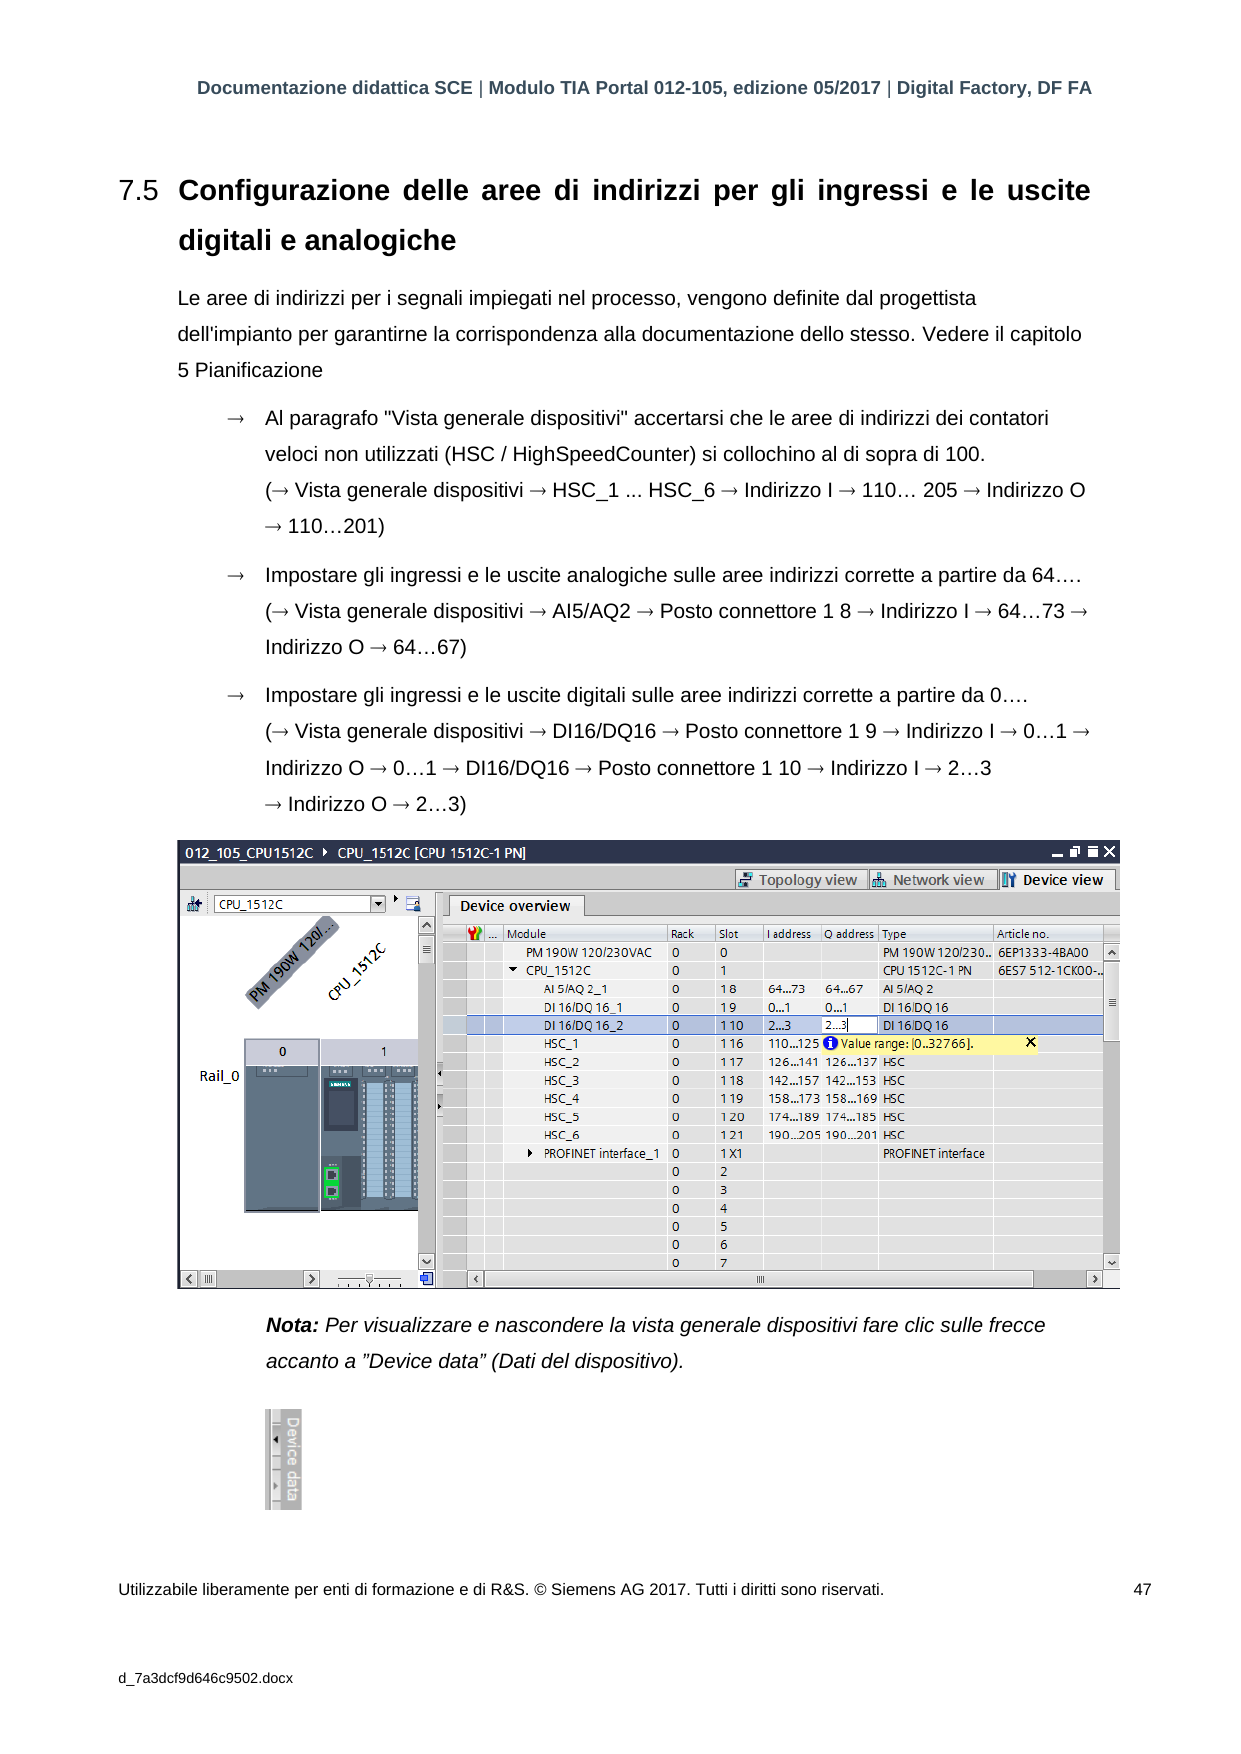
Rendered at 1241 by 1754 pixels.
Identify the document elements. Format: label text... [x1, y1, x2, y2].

text Al paragrafo "Vista generale dispositivi" accertarsi che le aree di indirizzi dei contatori veloci non utilizzati (HSC / HighSpeedCounter) si collochino al di sopra di 100. ( Vista generale dispositivi HSC_1 ... HSC_6 Indirizzo I 110… 205 Indirizzo O 110…201) [227, 406, 1092, 538]
picture [265, 1409, 302, 1510]
text Le aree di indirizzi per i segnali impiegati nel processo, vengono definite dal progettista dell'impianto per garantirne la corrispondenza alla documentazione dello stesso. Vedere il capitolo 5 Pianificazione [177, 286, 1092, 382]
subtitle Configurazione delle aree di indirizzi per gli ingressi e le uscite digitali e analogiche [118, 173, 1092, 257]
text Impostare gli ingressi e le uscite analogiche sulle aree indirizzi corrette a partire da 64…. ( Vista generale dispositivi AI5/AQ2 Posto connettore 1 8 Indirizzo I 64…73 Indirizzo O 64…67) [227, 563, 1092, 659]
picture [177, 840, 1120, 1289]
text Impostare gli ingressi e le uscite digitali sulle aree indirizzi corrette a partire da 0…. ( Vista generale dispositivi DI16/DQ16 Posto connettore 1 9 Indirizzo I 0…1 Indirizzo O 0…1 DI16/DQ16 Posto connettore 1 10 Indirizzo I 2…3 Indirizzo O 2…3) [227, 683, 1092, 816]
text Nota: Per visualizzare e nascondere la vista generale dispositivi fare clic sulle frecce accanto a ”Device data” (Dati del dispositivo). [266, 1313, 1092, 1373]
